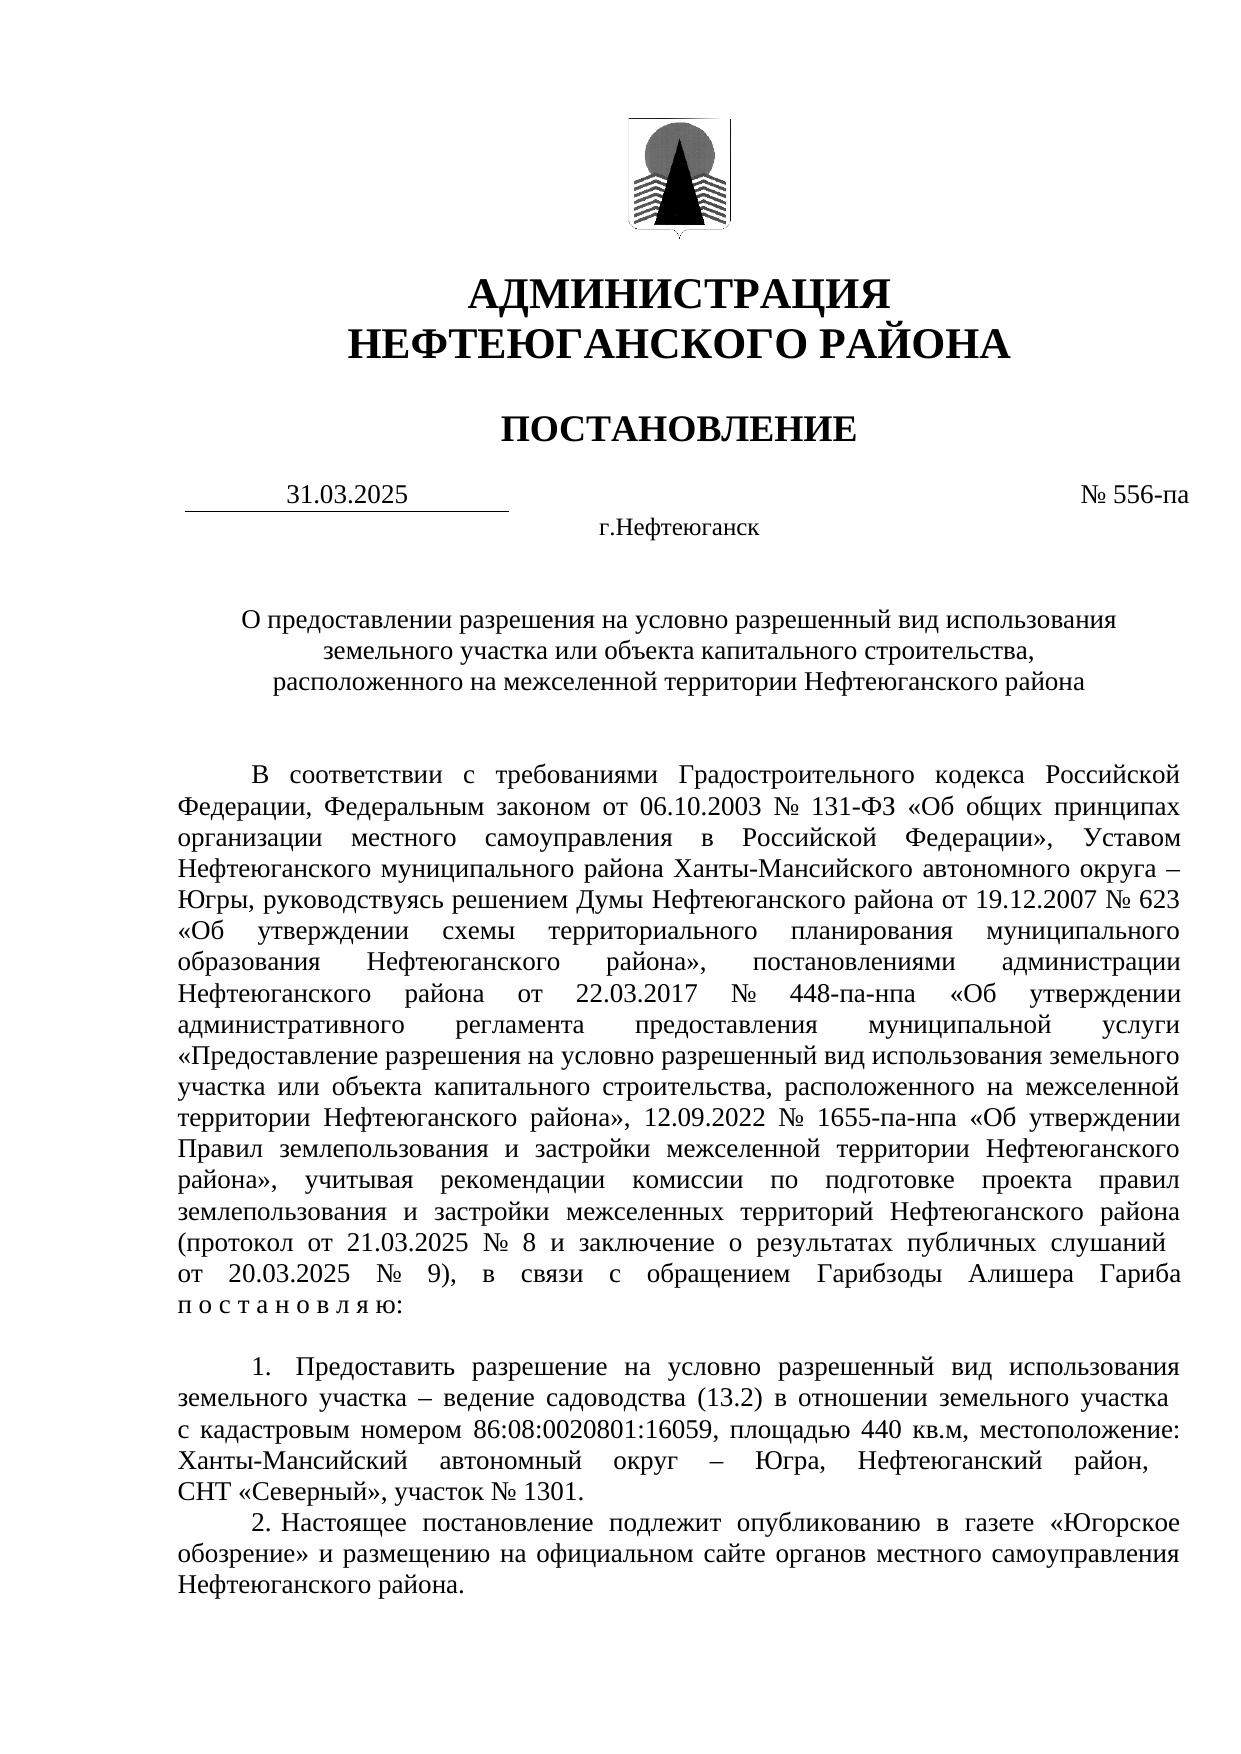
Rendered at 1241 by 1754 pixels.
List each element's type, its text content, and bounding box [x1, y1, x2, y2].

list В соответствии с требованиями Градостроительного кодекса Российской Федерации, Федеральным законом от 06.10.2003 № 131-ФЗ «Об общих принципах организации местного самоуправления в Российской Федерации», Уставом Нефтеюганского муниципального района Ханты-Мансийского автономного округа – Югры, руководствуясь решением Думы Нефтеюганского района от 19.12.2007 № 623 «Об утверждении схемы территориального планирования муниципального образования Нефтеюганского района», постановлениями администрации Нефтеюганского района от 22.03.2017 № 448-па-нпа «Об утверждении административного регламента предоставления муниципальной услуги «Предоставление разрешения на условно разрешенный вид использования земельного участка или объекта капитального строительства, расположенного на межселенной территории Нефтеюганского района», 12.09.2022 № 1655-па-нпа «Об утверждении Правил землепользования и застройки межселенной территории Нефтеюганского района», учитывая рекомендации комиссии по подготовке проекта правил землепользования и застройки межселенных территорий Нефтеюганского района (протокол от 21.03.2025 № 8 и заключение о результатах публичных слушаний от 20.03.2025 № 9), в связи с обращением Гарибзоды Алишера Гариба п о с т а н о в л я ю: [177, 759, 1181, 1319]
table_header 31.03.2025 [185, 478, 509, 511]
table_header № 556-па [509, 478, 1196, 511]
list Предоставить разрешение на условно разрешенный вид использования земельного участка – ведение садоводства (13.2) в отношении земельного участка с кадастровым номером 86:08:0020801:16059, площадью 440 кв.м, местоположение: Ханты-Мансийский автономный округ – Югра, Нефтеюганский район, СНТ «Северный», участок № 1301. [177, 1350, 1181, 1506]
text АДМИНИСТРАЦИЯ [177, 267, 1181, 317]
list Настоящее постановление подлежит опубликованию в газете «Югорское обозрение» и размещению на официальном сайте органов местного самоуправления Нефтеюганского района. [177, 1506, 1181, 1599]
text НЕФТЕЮГАНСКОГО РАЙОНА [177, 317, 1181, 368]
text О предоставлении разрешения на условно разрешенный вид использования земельного участка или объекта капитального строительства, [177, 603, 1181, 665]
text расположенного на межселенной территории Нефтеюганского района [177, 665, 1181, 696]
text г.Нефтеюганск [177, 512, 1181, 541]
text постановление [177, 406, 1181, 449]
